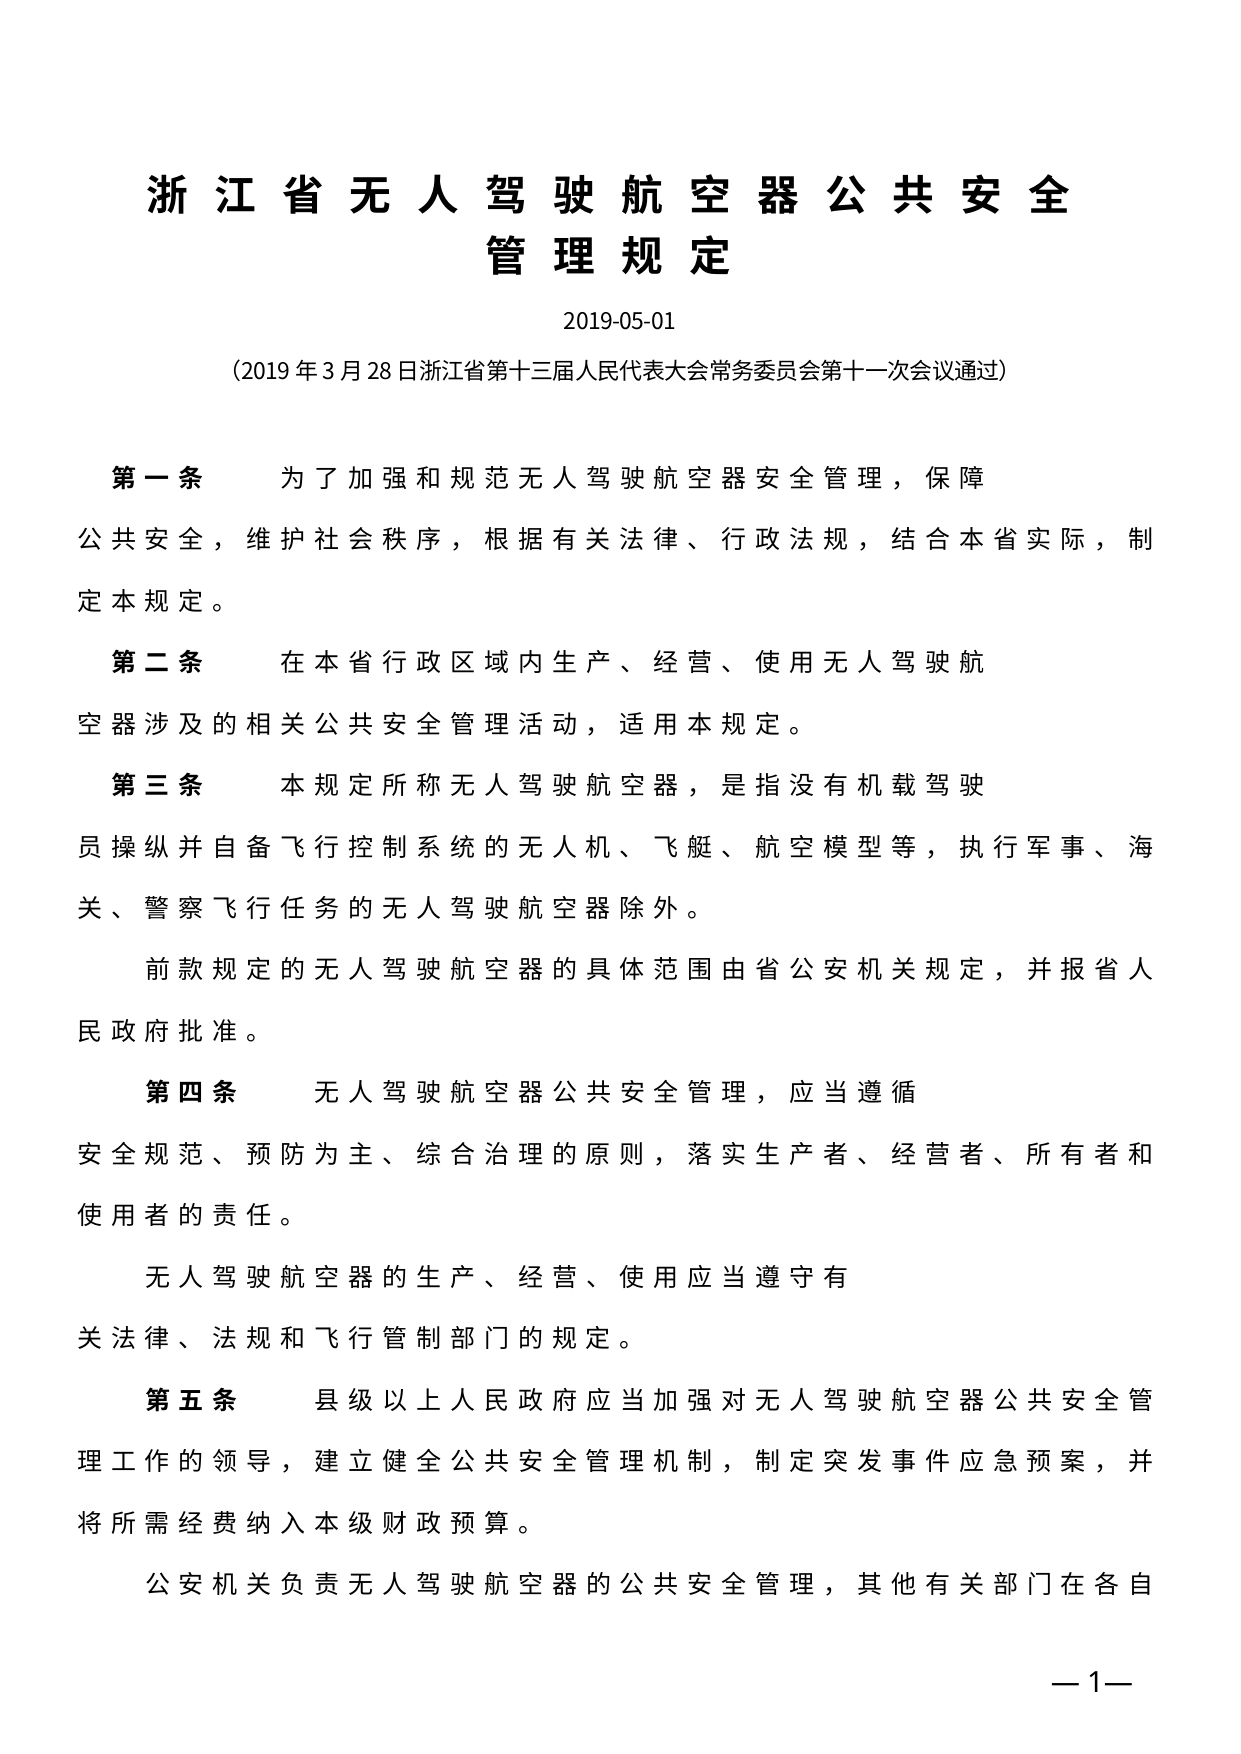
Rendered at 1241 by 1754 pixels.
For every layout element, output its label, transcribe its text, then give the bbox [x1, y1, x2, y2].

text 第五条 县级以上人民政府应当加强对无人驾驶航空器公共安全管理工作的领导，建立健全公共安全管理机制，制定突发事件应急预案，并将所需经费纳入本级财政预算。 [77, 1367, 1163, 1552]
text 公共安全，维护社会秩序，根据有关法律、行政法规，结合本省实际，制定本规定。 [77, 507, 1163, 630]
text 无人驾驶航空器的生产、经营、使用应当遵守有 [77, 1244, 1163, 1306]
text 前款规定的无人驾驶航空器的具体范围由省公安机关规定，并报省人民政府批准。 [77, 937, 1163, 1060]
list 第一条 为了加强和规范无人驾驶航空器安全管理，保障 [77, 446, 1163, 507]
text （2019年3月28日浙江省第十三届人民代表大会常务委员会第十一次会议通过） [77, 359, 1163, 384]
text 2019-05-01 [77, 309, 1163, 334]
text 空器涉及的相关公共安全管理活动，适用本规定。 [77, 691, 1163, 753]
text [77, 1552, 1163, 1613]
text 第二条 在本省行政区域内生产、经营、使用无人驾驶航 [77, 630, 1163, 691]
text 安全规范、预防为主、综合治理的原则，落实生产者、经营者、所有者和使用者的责任。 [77, 1122, 1163, 1244]
text 关法律、法规和飞行管制部门的规定。 [77, 1306, 1163, 1367]
text 第四条 无人驾驶航空器公共安全管理，应当遵循 [77, 1060, 1163, 1122]
text 第三条 本规定所称无人驾驶航空器，是指没有机载驾驶 [77, 753, 1163, 814]
text 员操纵并自备飞行控制系统的无人机、飞艇、航空模型等，执行军事、海关、警察飞行任务的无人驾驶航空器除外。 [77, 814, 1163, 937]
text 浙江省无人驾驶航空器公共安全管理规定 [142, 161, 1098, 284]
